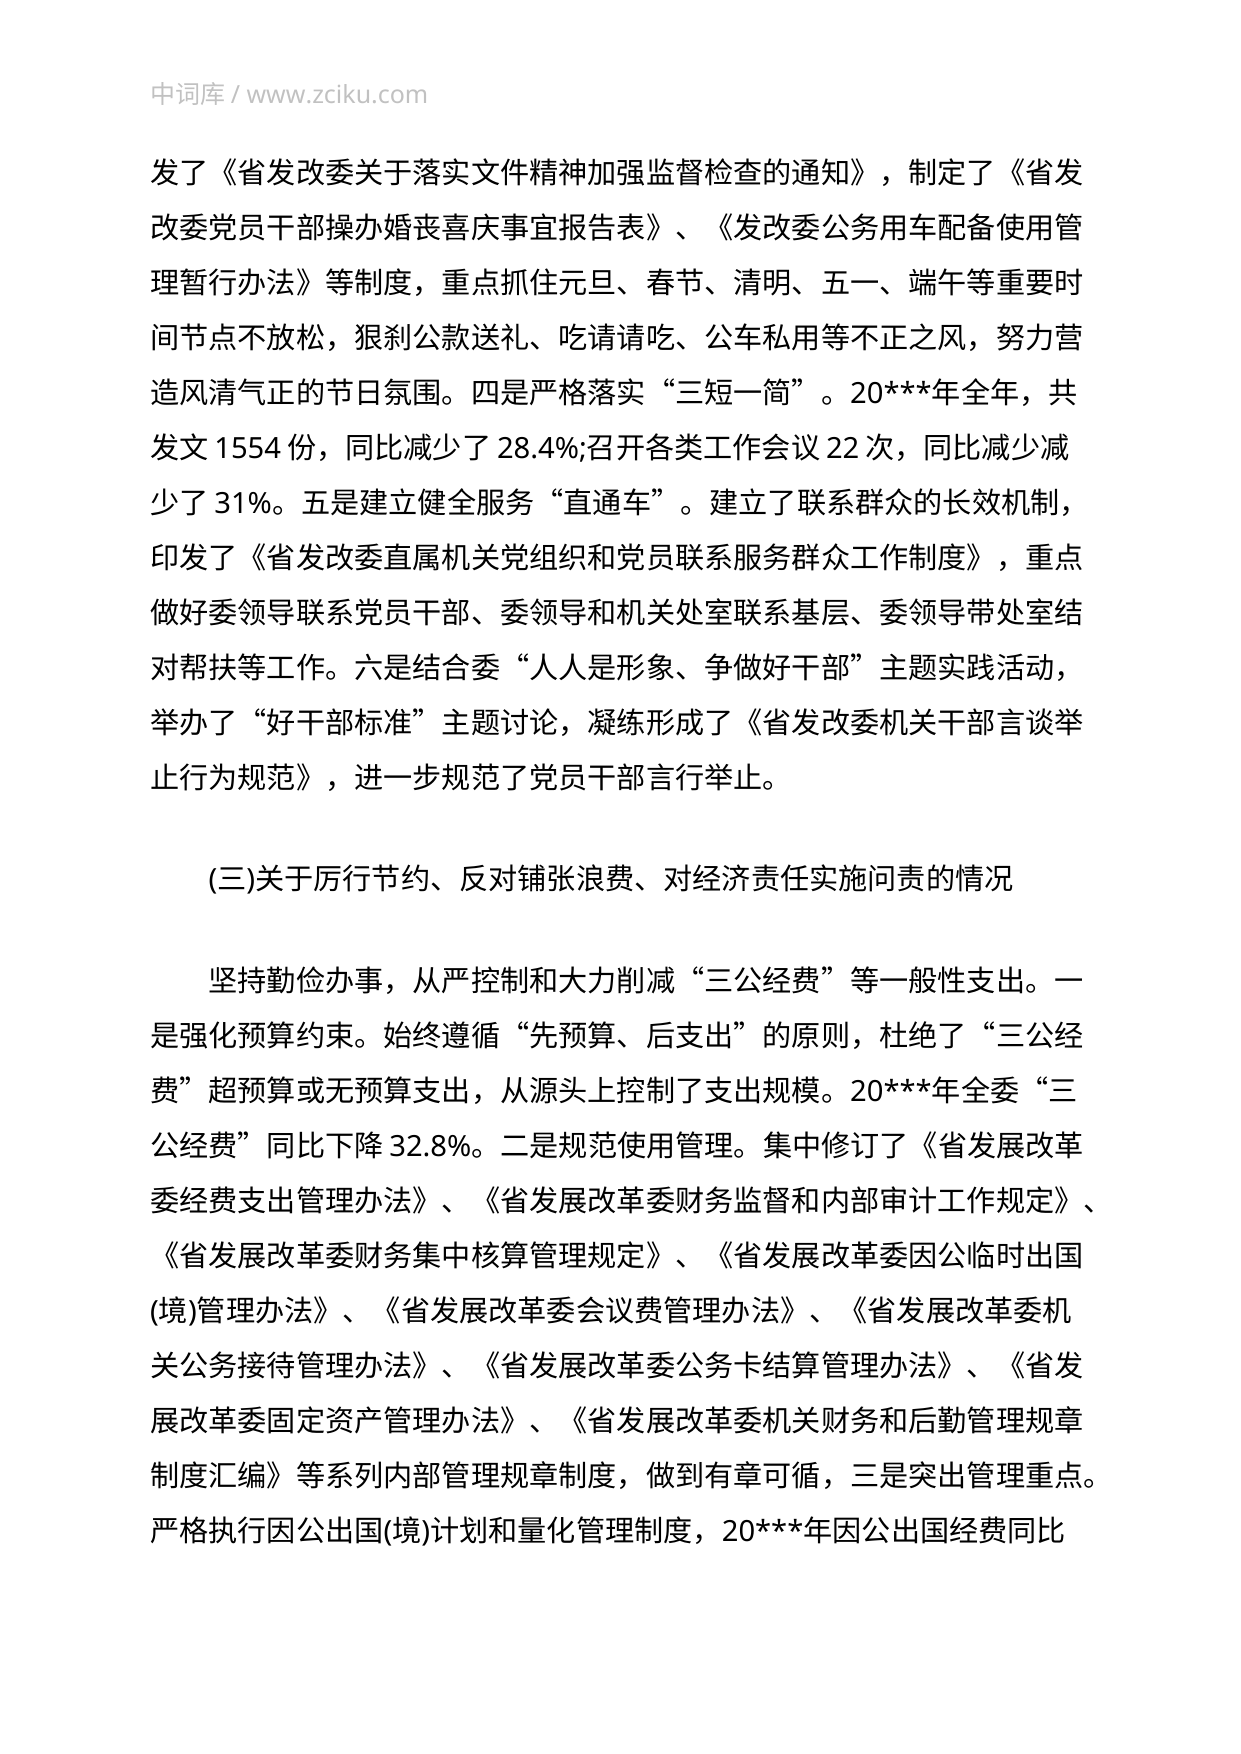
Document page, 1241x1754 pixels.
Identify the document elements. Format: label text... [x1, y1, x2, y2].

text (三)关于厉行节约、反对铺张浪费、对经济责任实施问责的情况 [150, 856, 1090, 898]
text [150, 958, 1090, 1549]
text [150, 150, 1090, 796]
